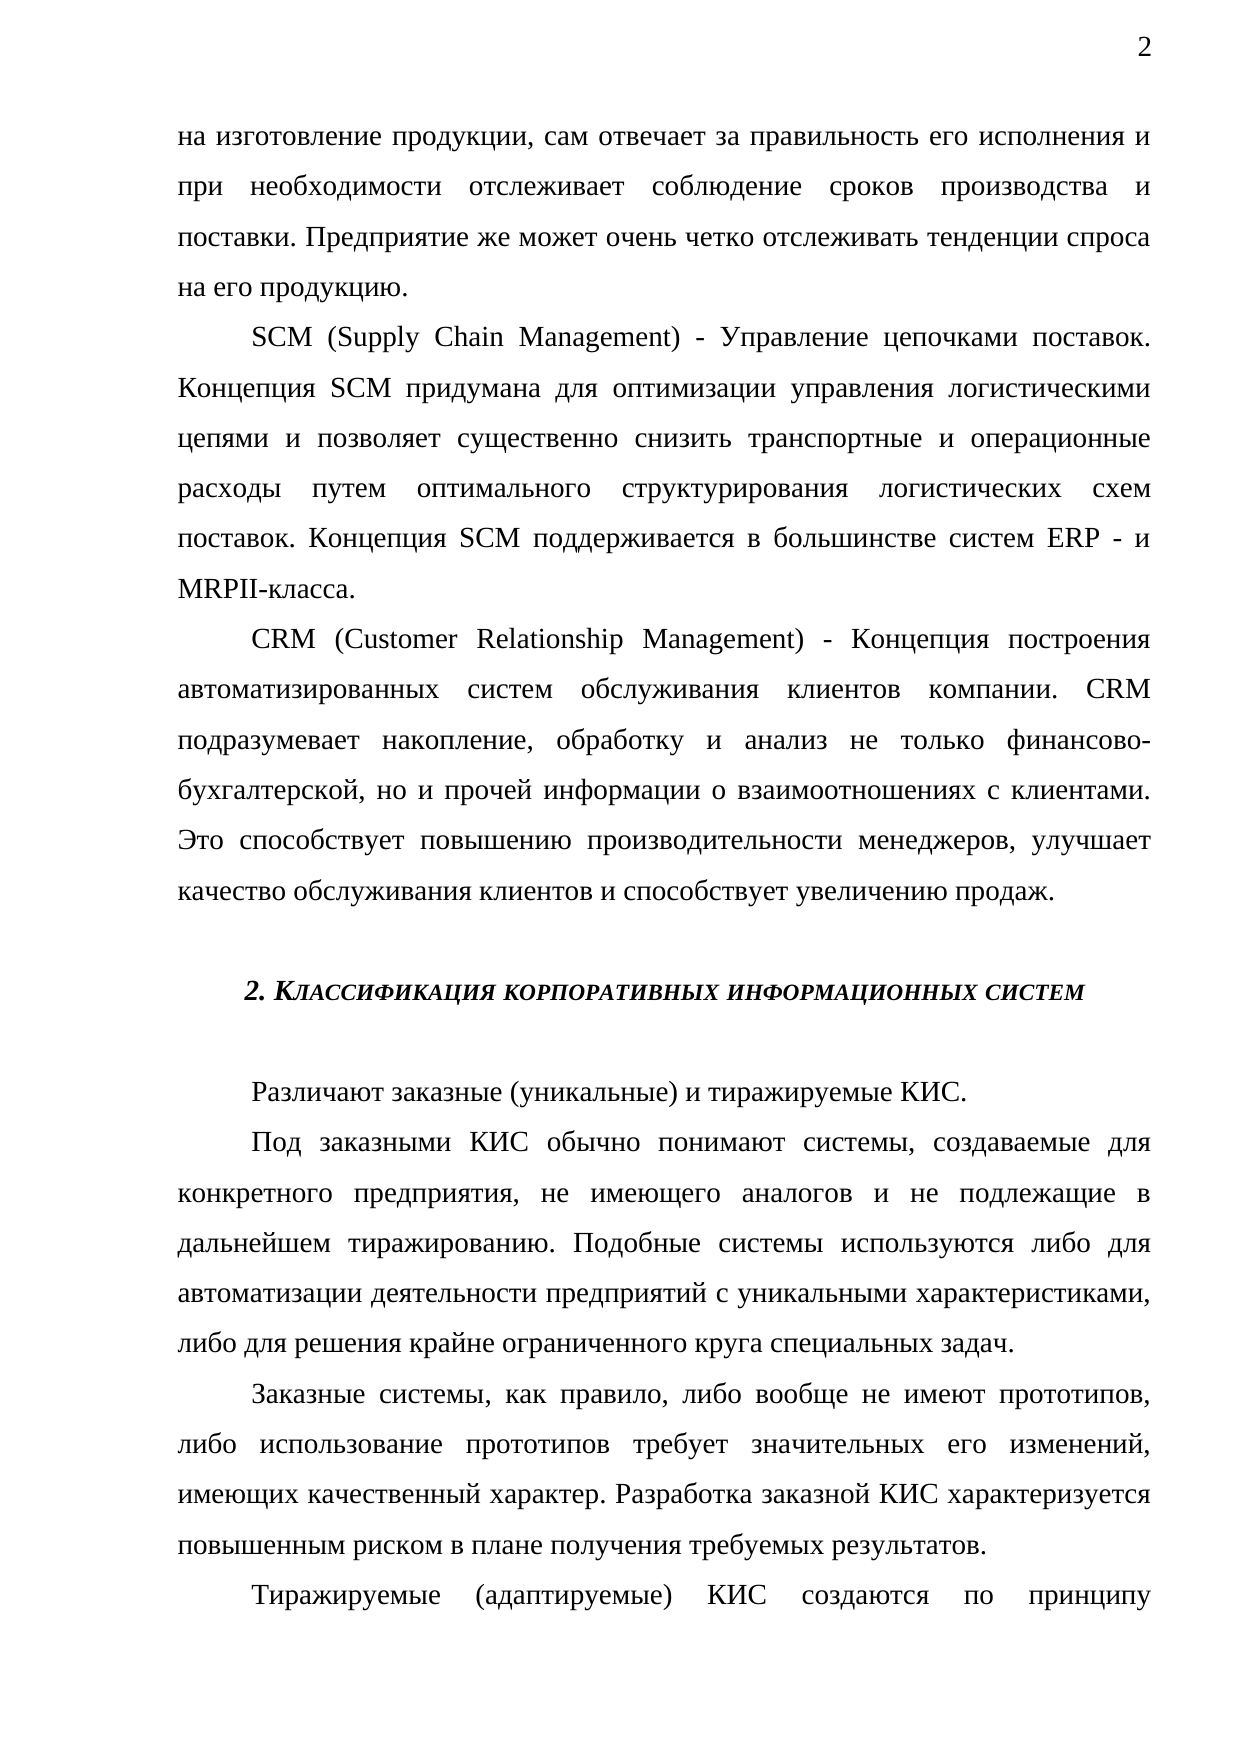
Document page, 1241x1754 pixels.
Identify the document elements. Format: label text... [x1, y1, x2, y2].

text CRM (Customer Relationship Management) - Концепция построения автоматизированных систем обслуживания клиентов компании. CRM подразумевает накопление, обработку и анализ не только финансово-бухгалтерской, но и прочей информации о взаимоотношениях с клиентами. Это способствует повышению производительности менеджеров, улучшает качество обслуживания клиентов и способствует увеличению продаж. [177, 621, 1152, 906]
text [177, 118, 1152, 303]
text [177, 1577, 1152, 1611]
text SCM (Supply Chain Management) - Управление цепочками поставок. Концепция SCM придумана для оптимизации управления логистическими цепями и позволяет существенно снизить транспортные и операционные расходы путем оптимального структурирования логистических схем поставок. Концепция SCM поддерживается в большинстве систем ERP - и MRPII-класса. [177, 319, 1152, 604]
subtitle 2. Классификация корпоративных информационных систем [177, 973, 1152, 1007]
text Под заказными КИС обычно понимают системы, создаваемые для конкретного предприятия, не имеющего аналогов и не подлежащие в дальнейшем тиражированию. Подобные системы используются либо для автоматизации деятельности предприятий с уникальными характеристиками, либо для решения крайне ограниченного круга специальных задач. [177, 1124, 1152, 1359]
text Заказные системы, как правило, либо вообще не имеют прототипов, либо использование прототипов требует значительных его изменений, имеющих качественный характер. Разработка заказной КИС характеризуется повышенным риском в плане получения требуемых результатов. [177, 1376, 1152, 1560]
text Различают заказные (уникальные) и тиражируемые КИС. [177, 1074, 1152, 1108]
